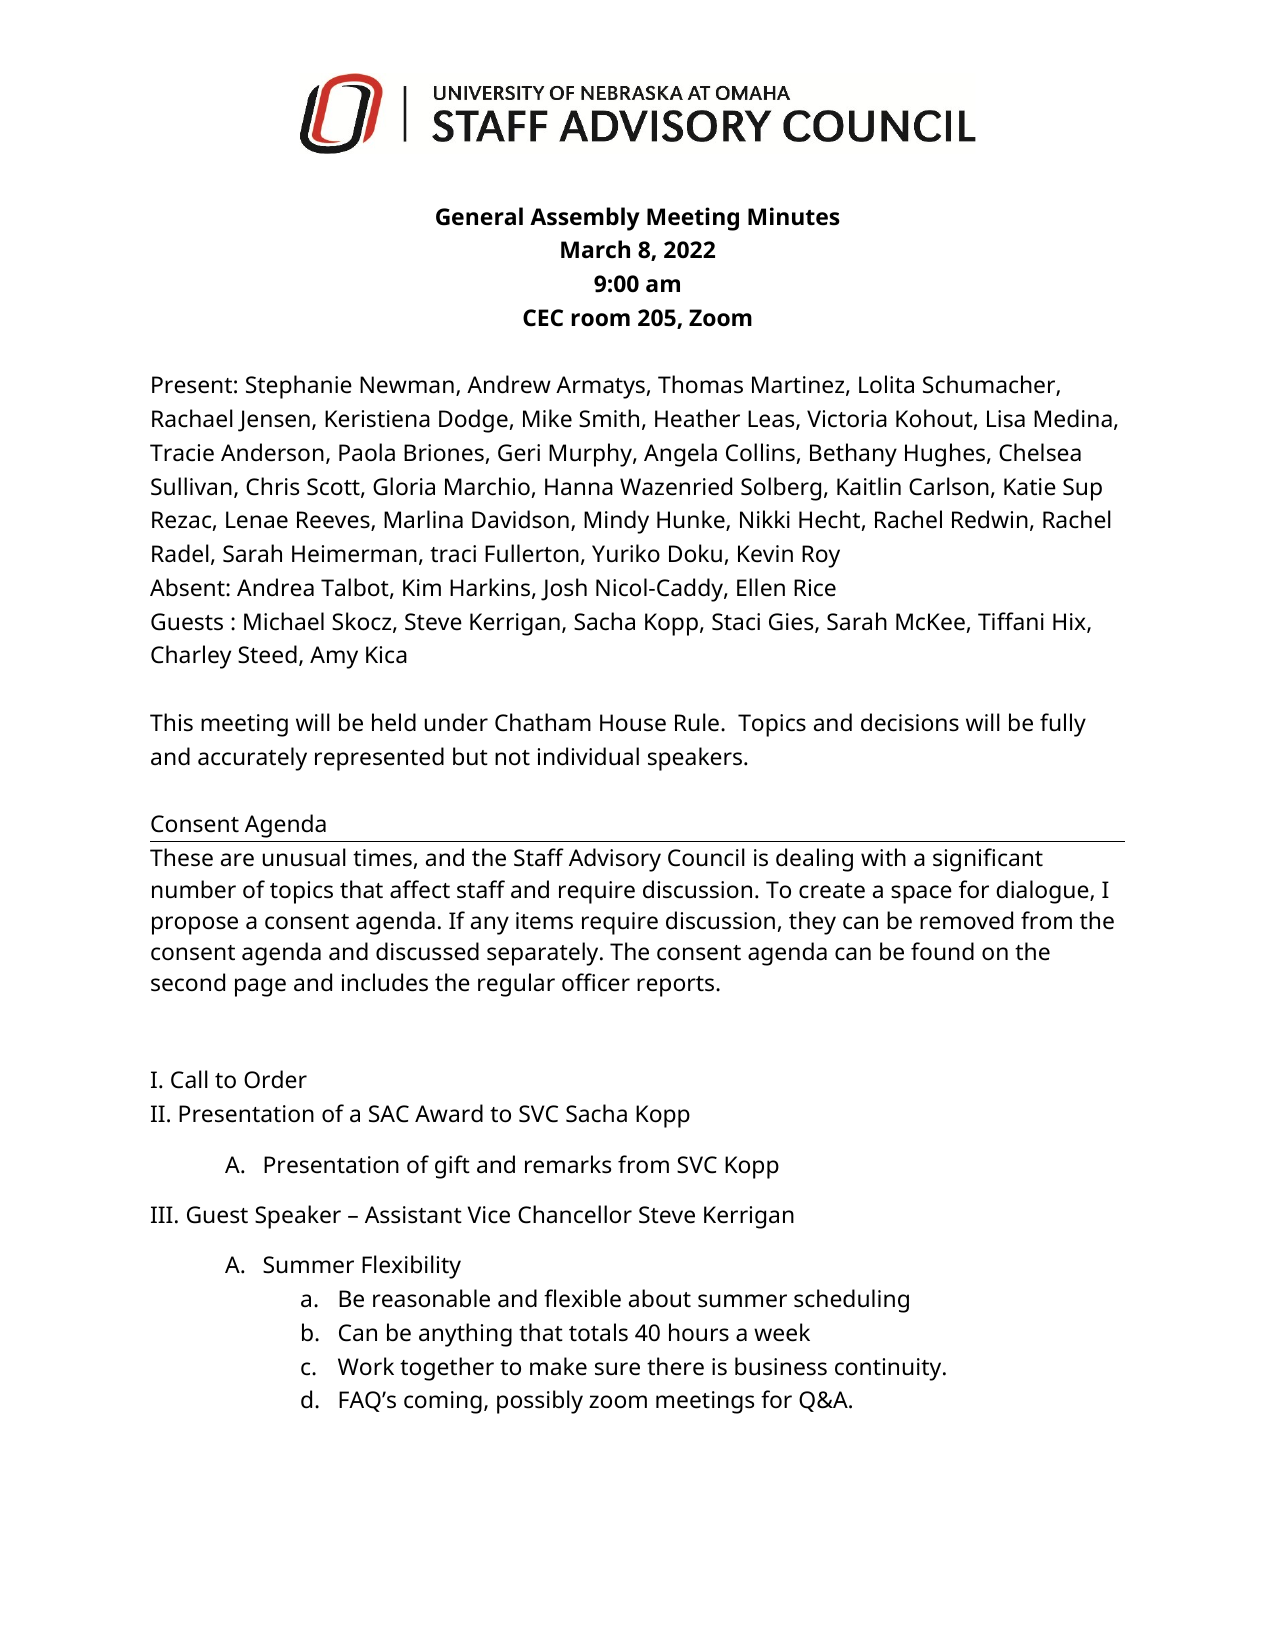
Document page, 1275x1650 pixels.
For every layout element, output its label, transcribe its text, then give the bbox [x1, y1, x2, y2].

text March 8, 2022 [150, 234, 1125, 265]
text Guests : Michael Skocz, Steve Kerrigan, Sacha Kopp, Staci Gies, Sarah McKee, Tiffani Hix, Charley Steed, Amy Kica [150, 605, 1125, 670]
text These are unusual times, and the Staff Advisory Council is dealing with a significant number of topics that affect staff and require discussion. To create a space for dialogue, I propose a consent agenda. If any items require discussion, they can be removed from the consent agenda and discussed separately. The consent agenda can be found on the second page and includes the regular officer reports. [150, 842, 1125, 998]
list Can be anything that totals 40 hours a week [300, 1317, 1125, 1348]
text I. Call to Order [150, 1064, 1125, 1096]
text Present: Stephanie Newman, Andrew Armatys, Thomas Martinez, Lolita Schumacher, Rachael Jensen, Keristiena Dodge, Mike Smith, Heather Leas, Victoria Kohout, Lisa Medina, Tracie Anderson, Paola Briones, Geri Murphy, Angela Collins, Bethany Hughes, Chelsea Sullivan, Chris Scott, Gloria Marchio, Hanna Wazenried Solberg, Kaitlin Carlson, Katie Sup Rezac, Lenae Reeves, Marlina Davidson, Mindy Hunke, Nikki Hecht, Rachel Redwin, Rachel Radel, Sarah Heimerman, traci Fullerton, Yuriko Doku, Kevin Roy [150, 369, 1125, 569]
text This meeting will be held under Chatham House Rule. Topics and decisions will be fully and accurately represented but not individual speakers. [150, 707, 1125, 772]
text General Assembly Meeting Minutes [150, 200, 1125, 232]
list Summer Flexibility [225, 1249, 1125, 1281]
text Consent Agenda [150, 808, 1125, 841]
list Presentation of gift and remarks from SVC Kopp [225, 1148, 1125, 1180]
text II. Presentation of a SAC Award to SVC Sacha Kopp [150, 1098, 1125, 1129]
list FAQ’s coming, possibly zoom meetings for Q&A. [300, 1384, 1125, 1416]
picture [299, 73, 976, 154]
list Work together to make sure there is business continuity. [300, 1351, 1125, 1382]
list Be reasonable and flexible about summer scheduling [300, 1283, 1125, 1314]
text Absent: Andrea Talbot, Kim Harkins, Josh Nicol-Caddy, Ellen Rice [150, 572, 1125, 603]
text CEC room 205, Zoom [150, 302, 1125, 333]
text 9:00 am [150, 268, 1125, 299]
text III. Guest Speaker – Assistant Vice Chancellor Steve Kerrigan [150, 1199, 1125, 1230]
